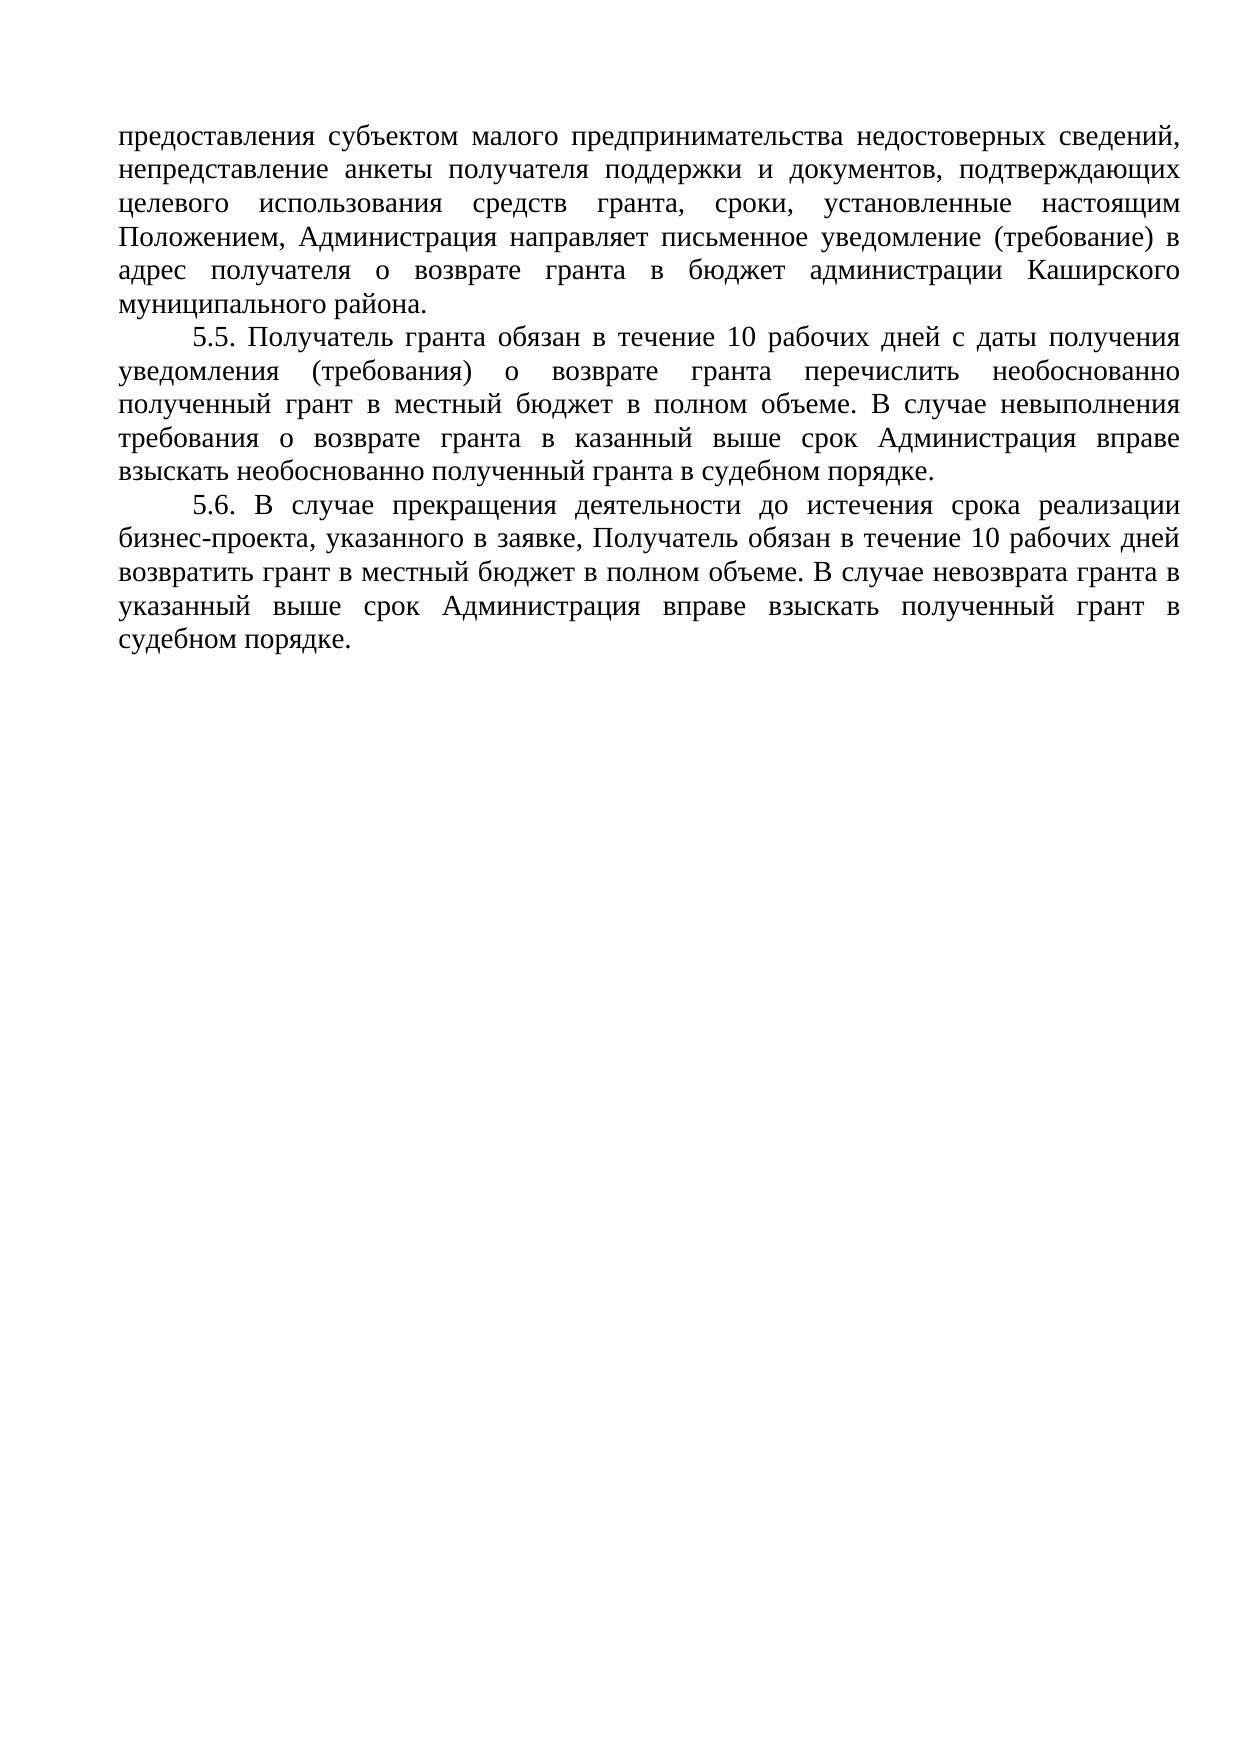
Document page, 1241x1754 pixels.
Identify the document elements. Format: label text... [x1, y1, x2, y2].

text 5.6. В случае прекращения деятельности до истечения срока реализации бизнес-проекта, указанного в заявке, Получатель обязан в течение 10 рабочих дней возвратить грант в местный бюджет в полном объеме. В случае невозврата гранта в указанный выше срок Администрация вправе взыскать полученный грант в судебном порядке. [118, 487, 1181, 655]
text 5.5. Получатель гранта обязан в течение 10 рабочих дней с даты получения уведомления (требования) о возврате гранта перечислить необоснованно полученный грант в местный бюджет в полном объеме. В случае невыполнения требования о возврате гранта в казанный выше срок Администрация вправе взыскать необоснованно полученный гранта в судебном порядке. [118, 319, 1181, 487]
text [118, 118, 1181, 319]
